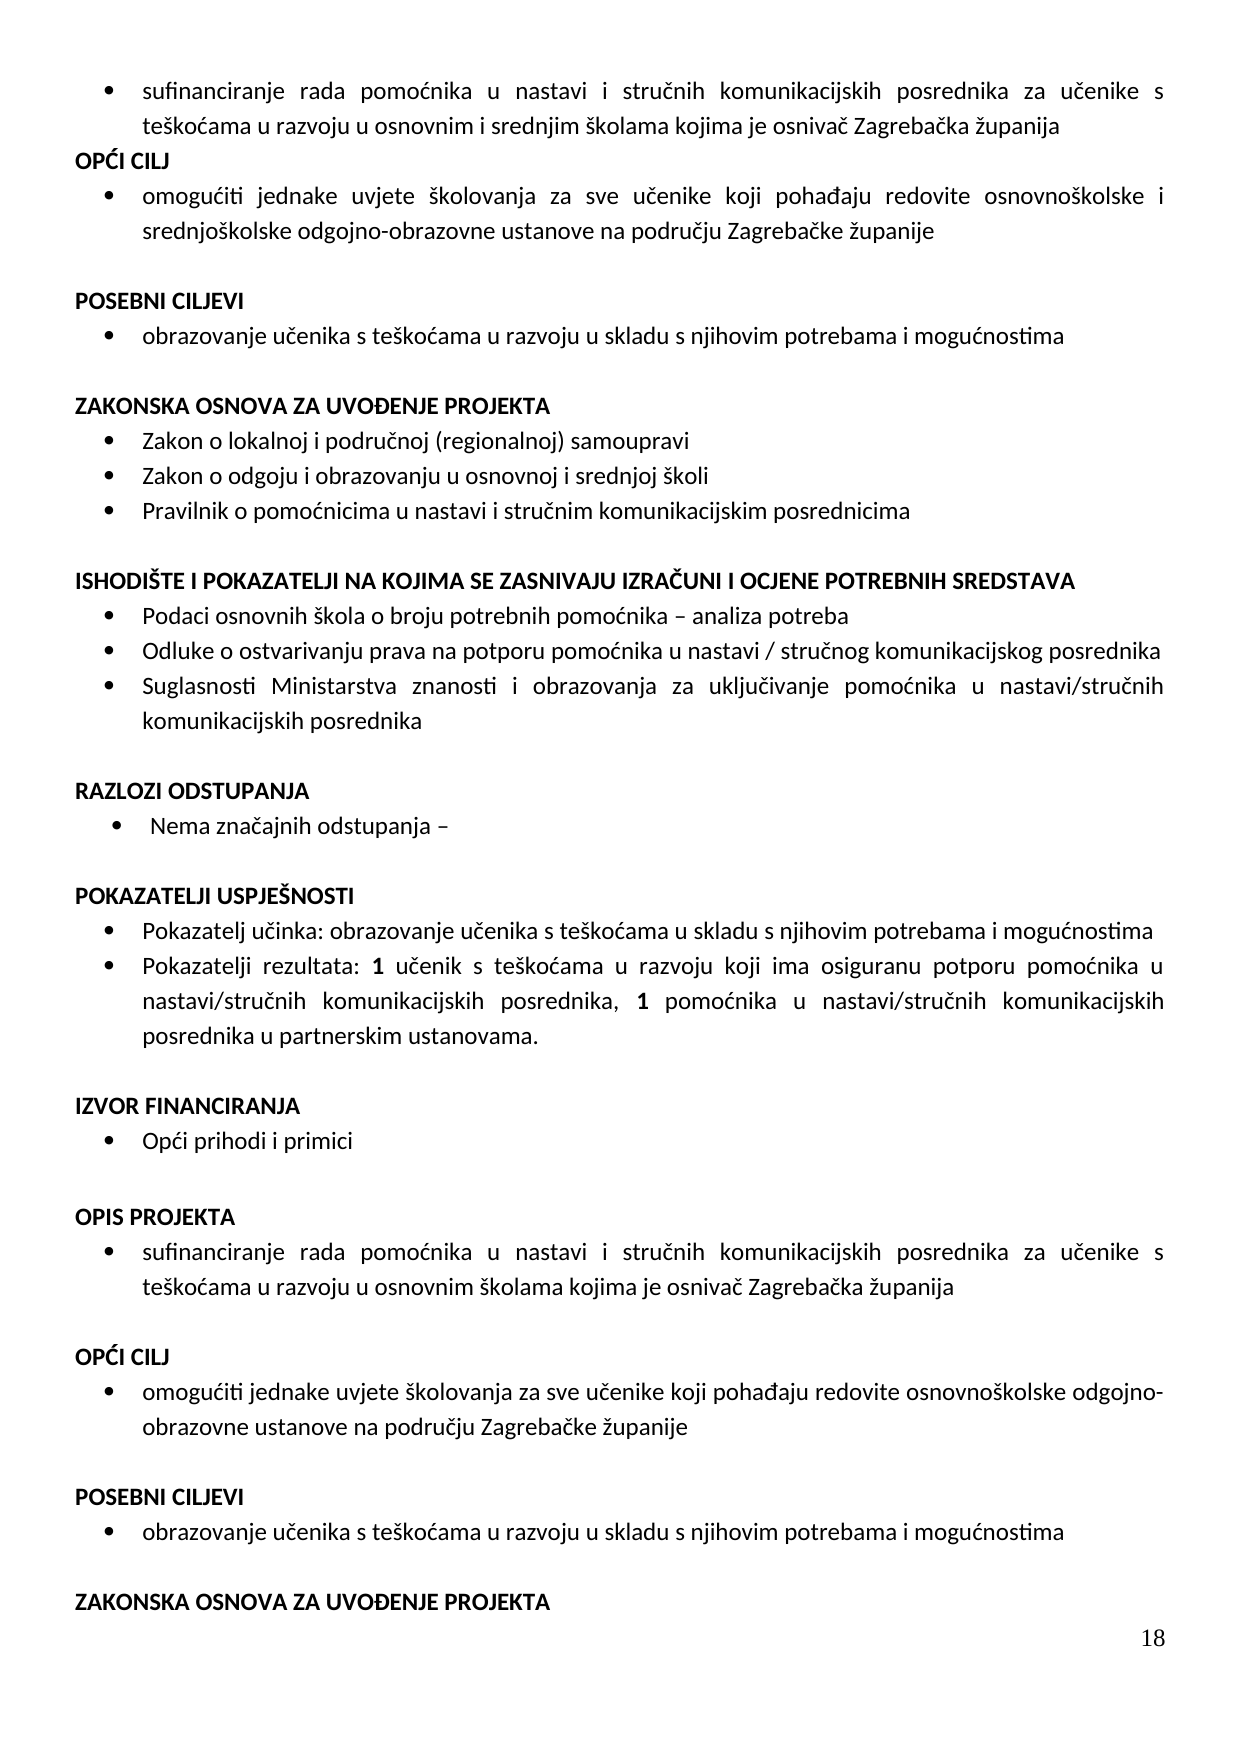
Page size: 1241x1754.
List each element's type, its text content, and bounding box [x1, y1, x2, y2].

text IZVOR FINANCIRANJA [75, 1090, 1165, 1121]
list Pravilnik o pomoćnicima u nastavi i stručnim komunikacijskim posrednicima [104, 495, 1165, 526]
list omogućiti jednake uvjete školovanja za sve učenike koji pohađaju redovite osnovnoškolske i srednjoškolske odgojno-obrazovne ustanove na području Zagrebačke županije [104, 180, 1165, 246]
text POKAZATELJI USPJEŠNOSTI [75, 880, 1165, 911]
list Suglasnosti Ministarstva znanosti i obrazovanja za uključivanje pomoćnika u nastavi/stručnih komunikacijskih posrednika [104, 670, 1165, 736]
text OPIS PROJEKTA [75, 1201, 1165, 1231]
text ZAKONSKA OSNOVA ZA UVOĐENJE PROJEKTA [75, 1586, 1165, 1616]
list obrazovanje učenika s teškoćama u razvoju u skladu s njihovim potrebama i mogućnostima [104, 320, 1165, 351]
text OPĆI CILJ [75, 1341, 1165, 1371]
list omogućiti jednake uvjete školovanja za sve učenike koji pohađaju redovite osnovnoškolske odgojno-obrazovne ustanove na području Zagrebačke županije [104, 1376, 1165, 1441]
list Zakon o odgoju i obrazovanju u osnovnoj i srednjoj školi [104, 460, 1165, 491]
list Odluke o ostvarivanju prava na potporu pomoćnika u nastavi / stručnog komunikacijskog posrednika [104, 635, 1165, 666]
list Pokazatelj učinka: obrazovanje učenika s teškoćama u skladu s njihovim potrebama i mogućnostima [104, 915, 1165, 946]
list sufinanciranje rada pomoćnika u nastavi i stručnih komunikacijskih posrednika za učenike s teškoćama u razvoju u osnovnim i srednjim školama kojima je osnivač Zagrebačka županija [104, 75, 1165, 141]
text OPĆI CILJ [75, 145, 1165, 176]
list sufinanciranje rada pomoćnika u nastavi i stručnih komunikacijskih posrednika za učenike s teškoćama u razvoju u osnovnim školama kojima je osnivač Zagrebačka županija [104, 1236, 1165, 1301]
text ZAKONSKA OSNOVA ZA UVOĐENJE PROJEKTA [75, 390, 1165, 421]
list Pokazatelji rezultata: 1 učenik s teškoćama u razvoju koji ima osiguranu potporu pomoćnika u nastavi/stručnih komunikacijskih posrednika, 1 pomoćnika u nastavi/stručnih komunikacijskih posrednika u partnerskim ustanovama. [104, 950, 1165, 1051]
text POSEBNI CILJEVI [75, 285, 1165, 316]
list obrazovanje učenika s teškoćama u razvoju u skladu s njihovim potrebama i mogućnostima [104, 1516, 1165, 1546]
list Podaci osnovnih škola o broju potrebnih pomoćnika – analiza potreba [104, 600, 1165, 631]
text RAZLOZI ODSTUPANJA [75, 775, 1165, 806]
list Nema značajnih odstupanja – [112, 810, 1165, 841]
list Zakon o lokalnoj i područnoj (regionalnoj) samoupravi [104, 425, 1165, 456]
text POSEBNI CILJEVI [75, 1481, 1165, 1511]
list Opći prihodi i primici [104, 1125, 1165, 1156]
text ISHODIŠTE I POKAZATELJI NA KOJIMA SE ZASNIVAJU IZRAČUNI I OCJENE POTREBNIH SREDSTAVA [75, 565, 1165, 596]
